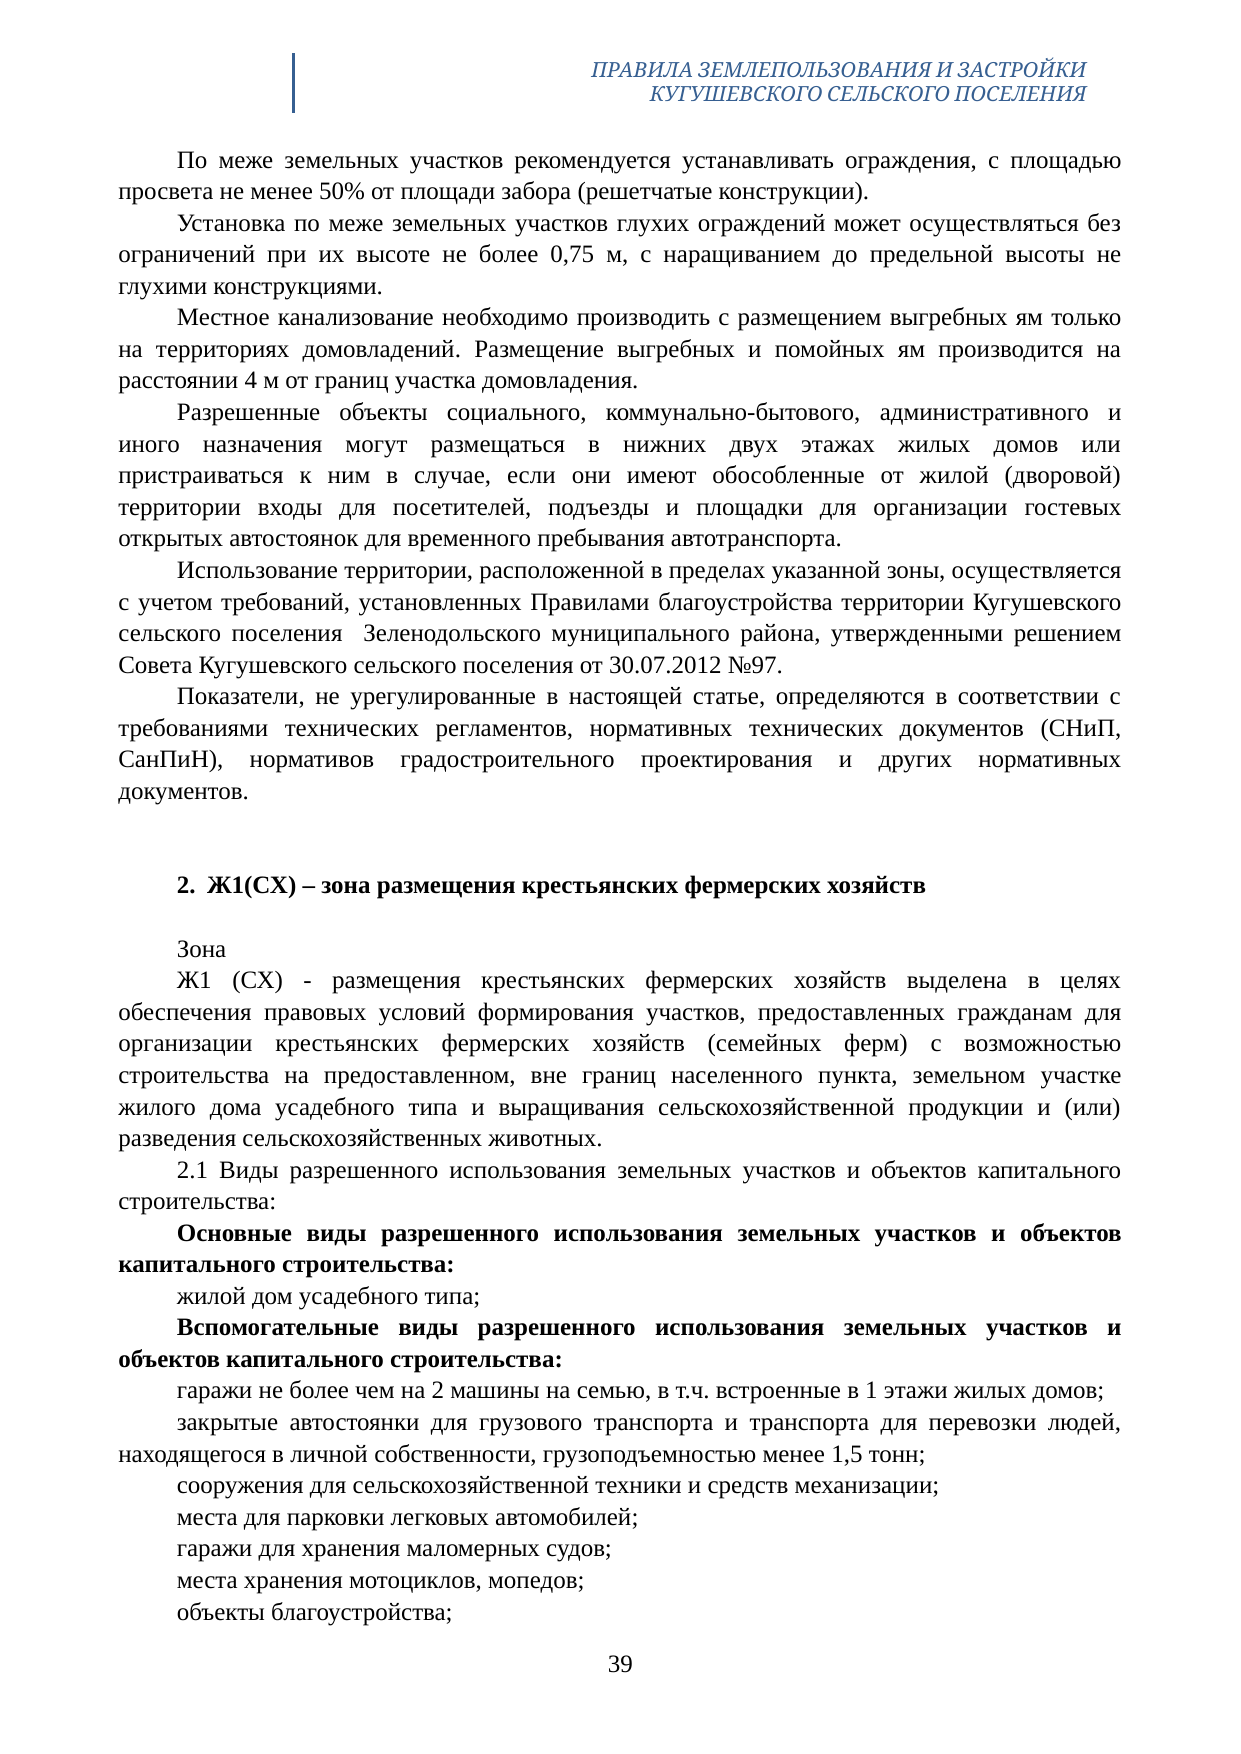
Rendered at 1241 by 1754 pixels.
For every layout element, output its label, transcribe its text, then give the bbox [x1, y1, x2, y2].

text объекты благоустройства; [118, 1597, 1122, 1625]
text закрытые автостоянки для грузового транспорта и транспорта для перевозки людей, находящегося в личной собственности, грузоподъемностью менее 1,5 тонн; [118, 1407, 1122, 1467]
text Использование территории, расположенной в пределах указанной зоны, осуществляется с учетом требований, установленных Правилами благоустройства территории Кугушевского сельского поселения Зеленодольского муниципального района, утвержденными решением Совета Кугушевского сельского поселения от 30.07.2012 №97. [118, 555, 1122, 678]
text сооружения для сельскохозяйственной техники и средств механизации; [118, 1470, 1122, 1499]
text Вспомогательные виды разрешенного использования земельных участков и объектов капитального строительства: [118, 1312, 1122, 1373]
text Местное канализование необходимо производить с размещением выгребных ям только на территориях домовладений. Размещение выгребных и помойных ям производится на расстоянии 4 м от границ участка домовладения. [118, 302, 1122, 394]
text места хранения мотоциклов, мопедов; [118, 1565, 1122, 1594]
text жилой дом усадебного типа; [118, 1281, 1122, 1310]
text Ж1 (СХ) - размещения крестьянских фермерских хозяйств выделена в целях обеспечения правовых условий формирования участков, предоставленных гражданам для организации крестьянских фермерских хозяйств (семейных ферм) с возможностью строительства на предоставленном, вне границ населенного пункта, земельном участке жилого дома усадебного типа и выращивания сельскохозяйственной продукции и (или) разведения сельскохозяйственных животных. [118, 965, 1122, 1152]
text 2.1 Виды разрешенного использования земельных участков и объектов капитального строительства: [118, 1155, 1122, 1215]
text места для парковки легковых автомобилей; [118, 1502, 1122, 1531]
list Ж1(СХ) – зона размещения крестьянских фермерских хозяйств [118, 871, 1122, 899]
text гаражи не более чем на 2 машины на семью, в т.ч. встроенные в 1 этажи жилых домов; [118, 1376, 1122, 1404]
text Зона [118, 934, 1122, 962]
text гаражи для хранения маломерных судов; [118, 1533, 1122, 1562]
text Установка по меже земельных участков глухих ограждений может осуществляться без ограничений при их высоте не более 0,75 м, с наращиванием до предельной высоты не глухими конструкциями. [118, 208, 1122, 300]
text По меже земельных участков рекомендуется устанавливать ограждения, с площадью просвета не менее 50% от площади забора (решетчатые конструкции). [118, 145, 1122, 205]
list Основные виды разрешенного использования земельных участков и объектов капитального строительства: [118, 1218, 1122, 1278]
text Показатели, не урегулированные в настоящей статье, определяются в соответствии с требованиями технических регламентов, нормативных технических документов (СНиП, СанПиН), нормативов градостроительного проектирования и других нормативных документов. [118, 681, 1122, 805]
text Разрешенные объекты социального, коммунально-бытового, административного и иного назначения могут размещаться в нижних двух этажах жилых домов или пристраиваться к ним в случае, если они имеют обособленные от жилой (дворовой) территории входы для посетителей, подъезды и площадки для организации гостевых открытых автостоянок для временного пребывания автотранспорта. [118, 397, 1122, 552]
